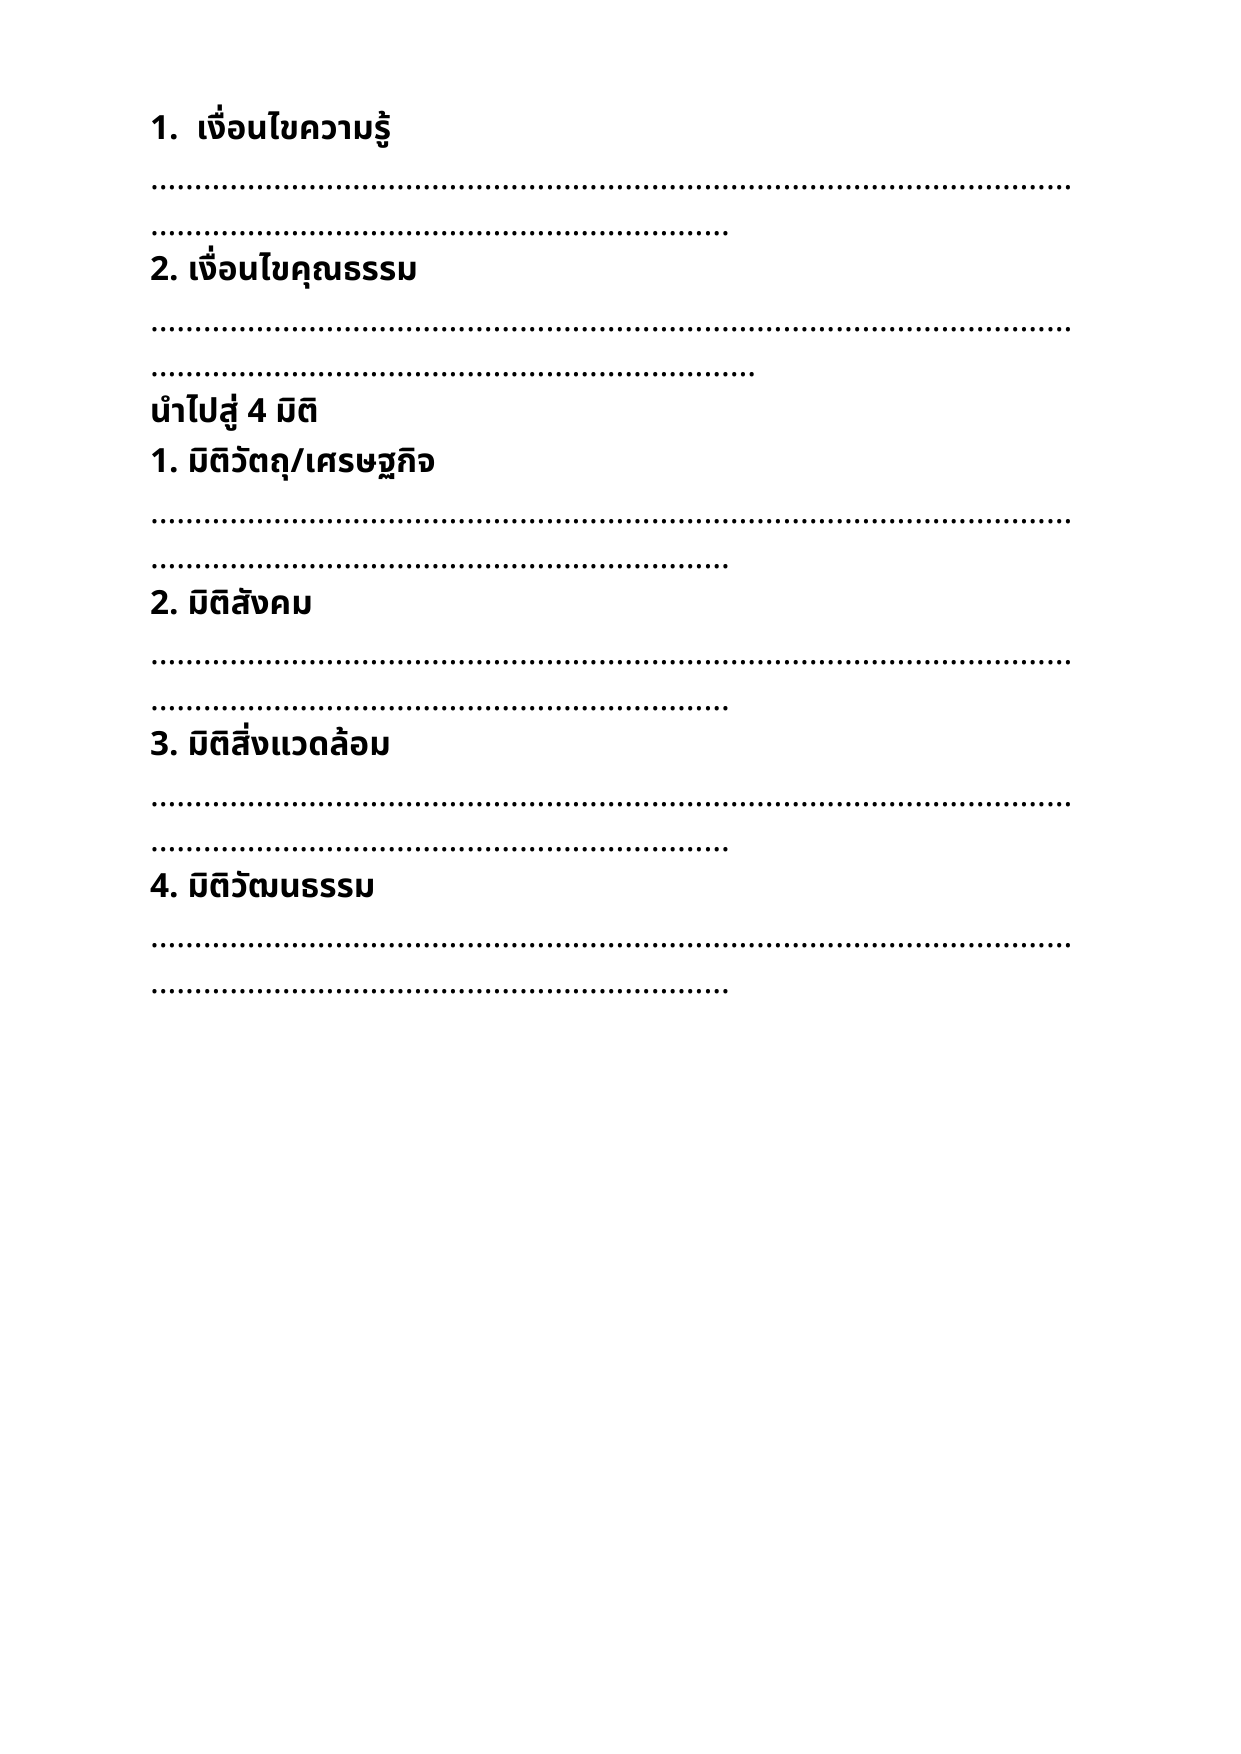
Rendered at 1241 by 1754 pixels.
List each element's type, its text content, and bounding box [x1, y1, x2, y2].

text 3. มิติสิ่งแวดล้อม ……………………………………………………………………………………………………………………………………………………… [150, 720, 1090, 861]
text 1. เงื่อนไขความรู้ ……………………………………………………………………………………………………………………………………………………… [150, 103, 1090, 245]
text 2. มิติสังคม ……………………………………………………………………………………………………………………………………………………… [150, 578, 1090, 720]
text 4. มิติวัฒนธรรม ……………………………………………………………………………………………………………………………………………………… [150, 861, 1090, 1003]
text 2. เงื่อนไขคุณธรรม ………………………………………………………………………………………………………………………………………………………… [150, 245, 1090, 386]
text นำไปสู่ 4 มิติ 1. มิติวัตถุ/เศรษฐกิจ ……………………………………………………………………………………………………………………………………………………… [150, 386, 1090, 578]
